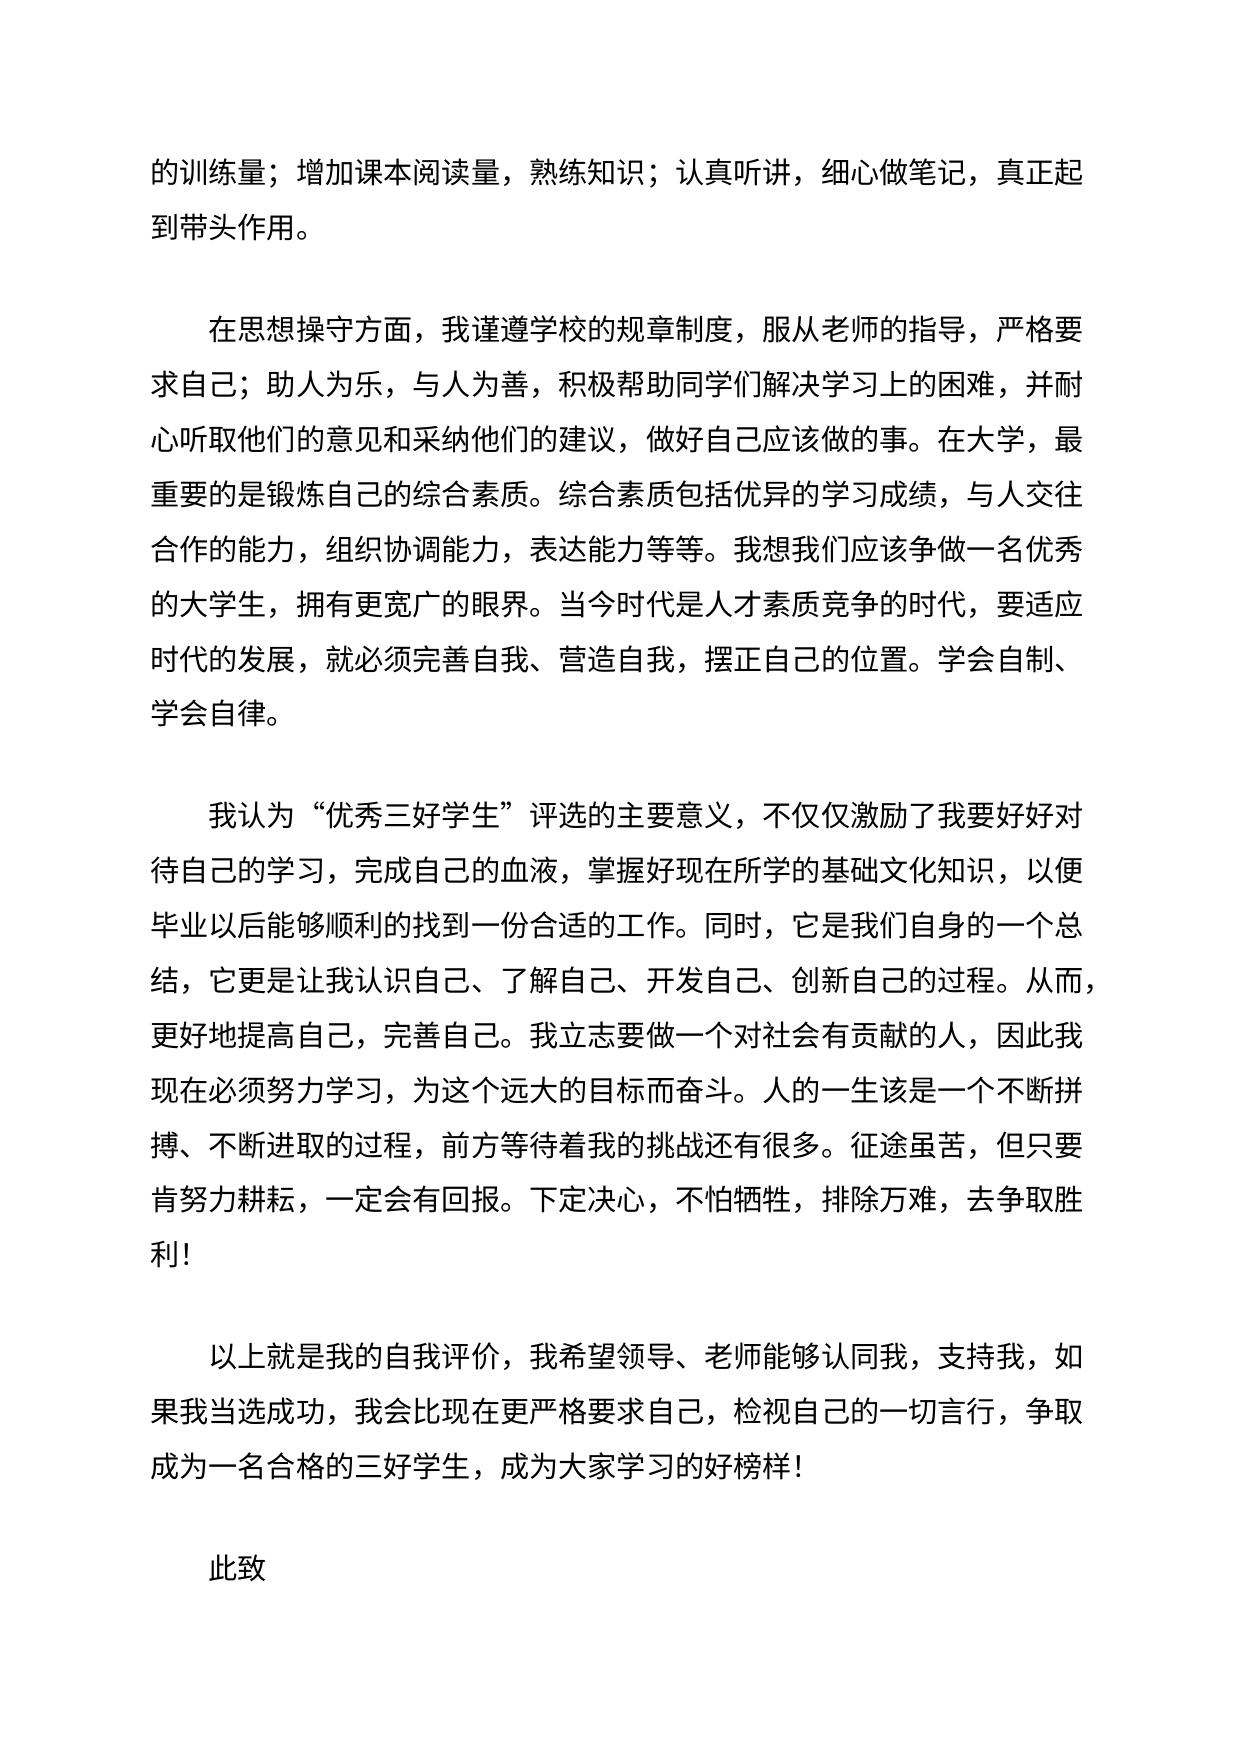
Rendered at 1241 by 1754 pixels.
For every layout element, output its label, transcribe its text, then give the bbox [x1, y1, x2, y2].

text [150, 150, 1090, 247]
text 此致 [150, 1545, 1090, 1587]
text 在思想操守方面，我谨遵学校的规章制度，服从老师的指导，严格要求自己；助人为乐，与人为善，积极帮助同学们解决学习上的困难，并耐心听取他们的意见和采纳他们的建议，做好自己应该做的事。在大学，最重要的是锻炼自己的综合素质。综合素质包括优异的学习成绩，与人交往合作的能力，组织协调能力，表达能力等等。我想我们应该争做一名优秀的大学生，拥有更宽广的眼界。当今时代是人才素质竞争的时代，要适应时代的发展，就必须完善自我、营造自我，摆正自己的位置。学会自制、学会自律。 [150, 307, 1090, 733]
text 以上就是我的自我评价，我希望领导、老师能够认同我，支持我，如果我当选成功，我会比现在更严格要求自己，检视自己的一切言行，争取成为一名合格的三好学生，成为大家学习的好榜样！ [150, 1334, 1090, 1486]
text 我认为“优秀三好学生”评选的主要意义，不仅仅激励了我要好好对待自己的学习，完成自己的血液，掌握好现在所学的基础文化知识，以便毕业以后能够顺利的找到一份合适的工作。同时，它是我们自身的一个总结，它更是让我认识自己、了解自己、开发自己、创新自己的过程。从而，更好地提高自己，完善自己。我立志要做一个对社会有贡献的人，因此我现在必须努力学习，为这个远大的目标而奋斗。人的一生该是一个不断拼搏、不断进取的过程，前方等待着我的挑战还有很多。征途虽苦，但只要肯努力耕耘，一定会有回报。下定决心，不怕牺牲，排除万难，去争取胜利！ [150, 793, 1090, 1274]
